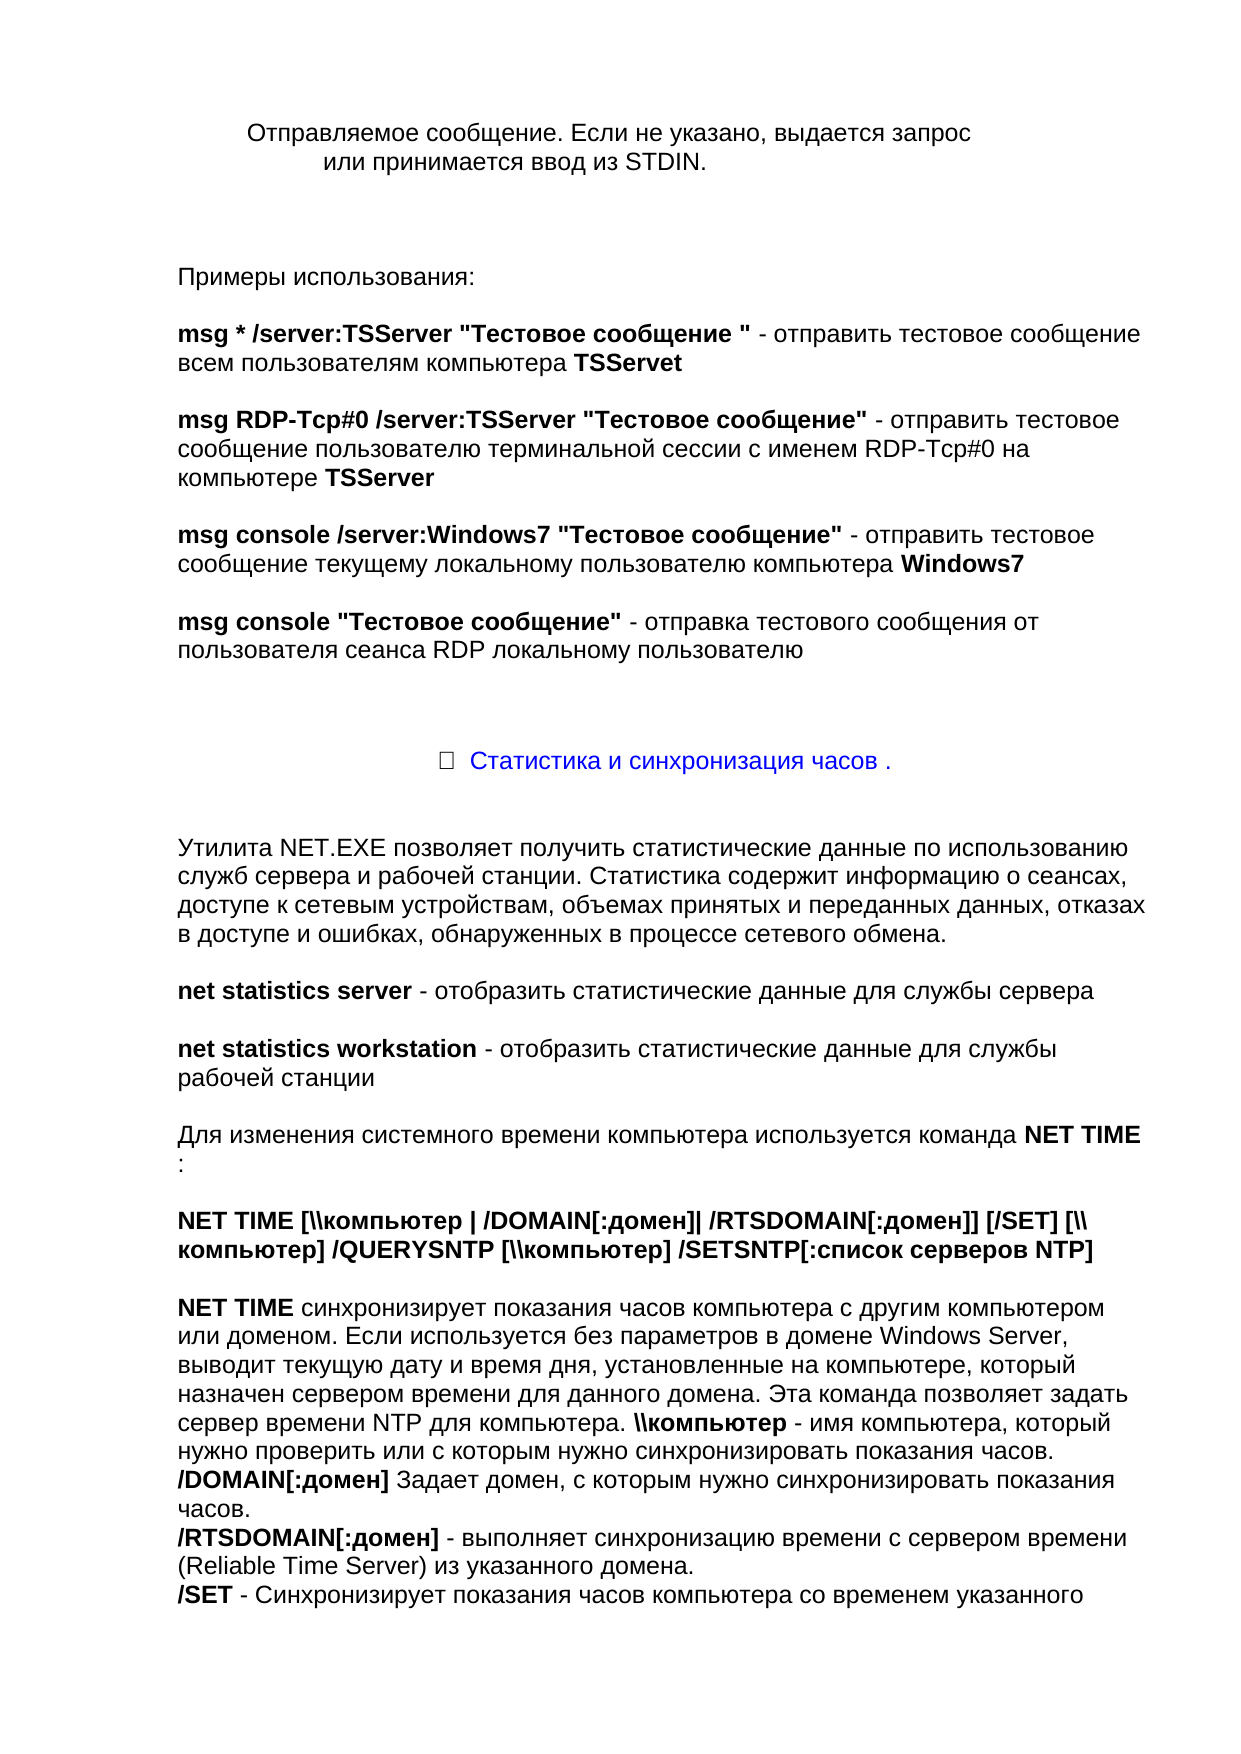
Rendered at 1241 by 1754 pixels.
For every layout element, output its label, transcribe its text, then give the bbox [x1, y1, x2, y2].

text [177, 775, 1152, 1609]
text  Статистика и синхронизация часов . [177, 746, 1152, 775]
text Примеры использования: msg * /server:TSServer "Тестовое сообщение " - отправить тестовое сообщение всем пользователям компьютера TSServet msg RDP-Tcp#0 /server:TSServer "Тестовое сообщение" - отправить тестовое сообщение пользователю терминальной сессии с именем RDP-Tcp#0 на компьютере TSServer msg console /server:Windows7 "Тестовое сообщение" - отправить тестовое сообщение текущему локальному пользователю компьютера Windows7 msg console "Тестовое сообщение" - отправка тестового сообщения от пользователя сеанса RDP локальному пользователю [177, 204, 1152, 721]
text или принимается ввод из STDIN. [177, 147, 1152, 176]
text Отправляемое сообщение. Если не указано, выдается запрос [177, 118, 1152, 147]
